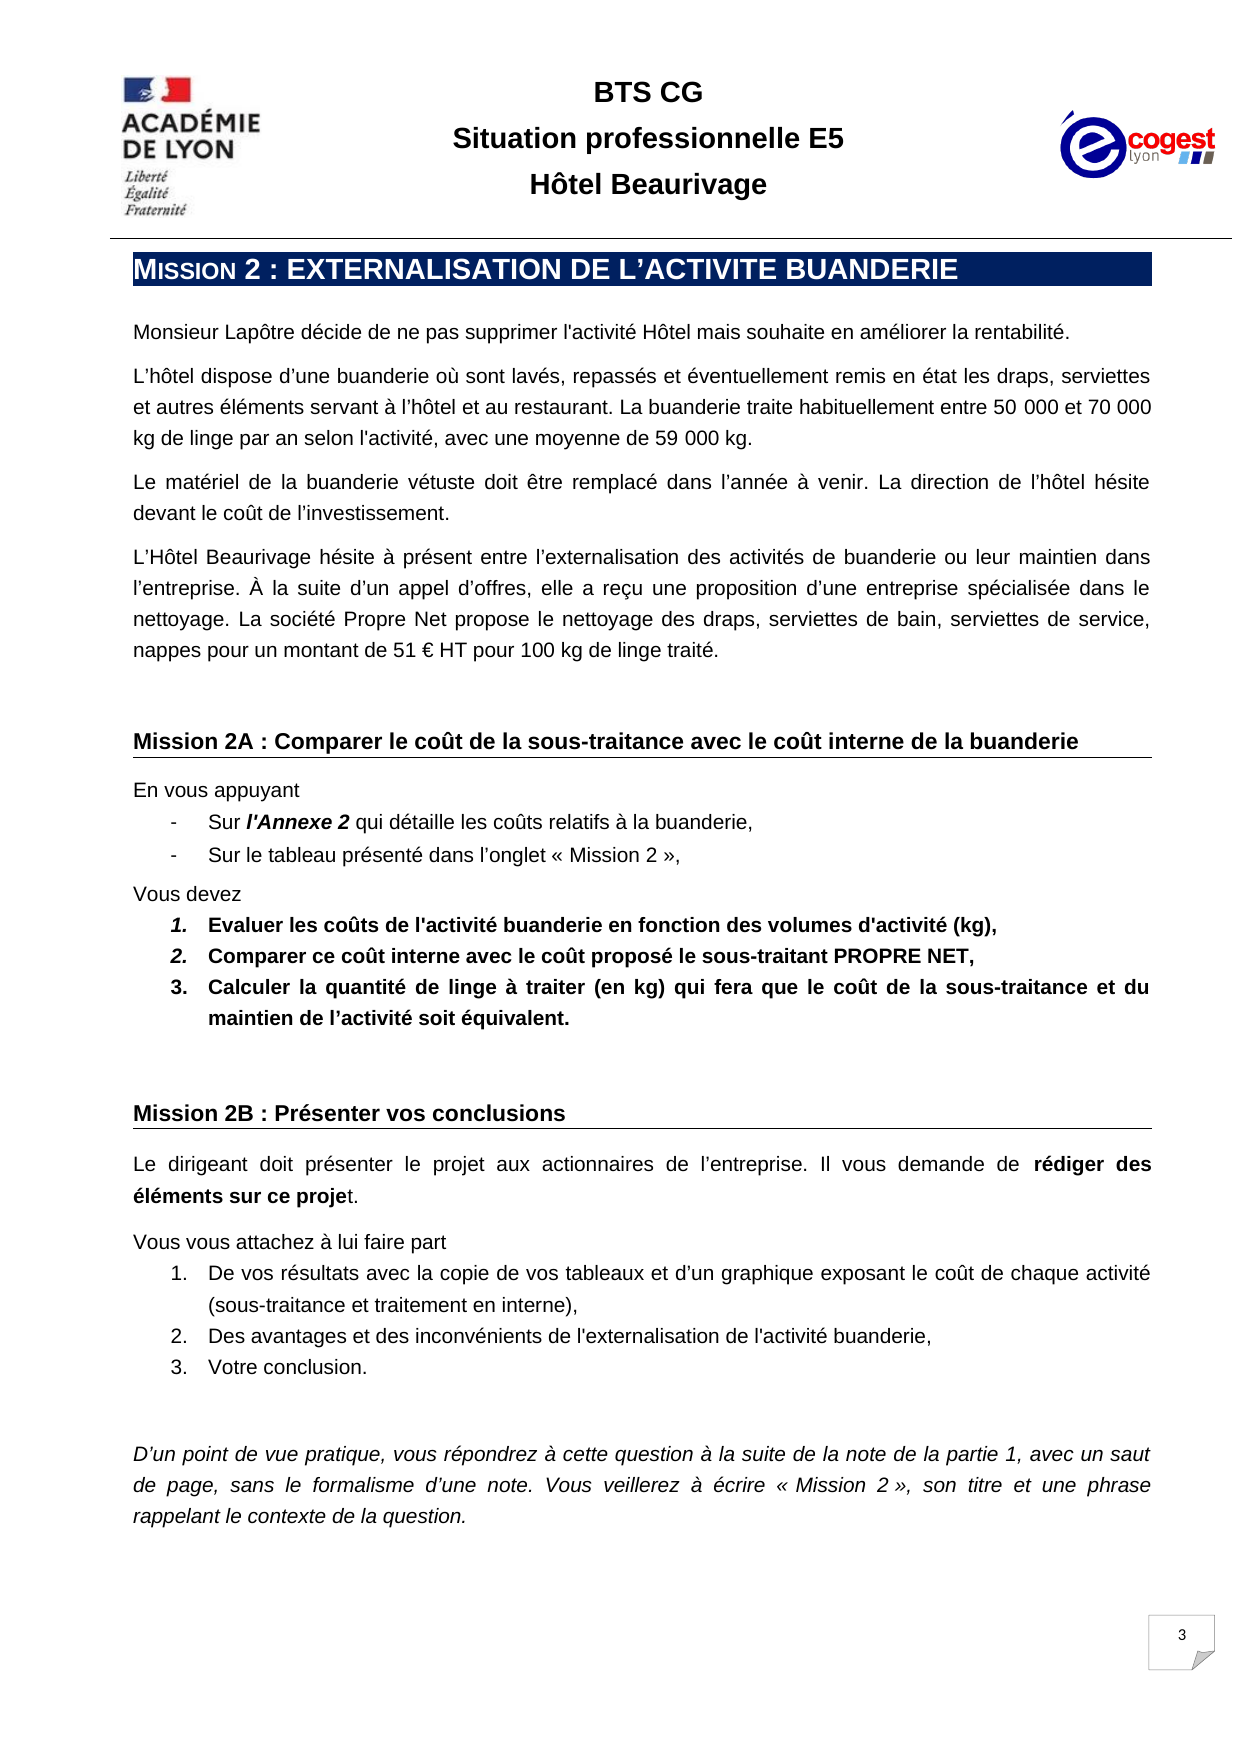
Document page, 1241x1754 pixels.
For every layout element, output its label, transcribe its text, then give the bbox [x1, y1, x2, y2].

text Mission 2A : Comparer le coût de la sous-traitance avec le coût interne de la buanderie [133, 728, 1152, 757]
list Comparer ce coût interne avec le coût proposé le sous-traitant PROPRE NET, [170, 944, 1152, 968]
list Evaluer les coûts de l'activité buanderie en fonction des volumes d'activité (kg), [170, 913, 1152, 937]
text L’hôtel dispose d’une buanderie où sont lavés, repassés et éventuellement remis en état les draps, serviettes et autres éléments servant à l’hôtel et au restaurant. La buanderie traite habituellement entre 50 000 et 70 000 kg de linge par an selon l'activité, avec une moyenne de 59 000 kg. [133, 364, 1152, 450]
text En vous appuyant [133, 778, 1152, 802]
picture [121, 75, 262, 218]
text Le dirigeant doit présenter le projet aux actionnaires de l’entreprise. Il vous demande de rédiger des éléments sur ce projet. [133, 1152, 1152, 1207]
text L’Hôtel Beaurivage hésite à présent entre l’externalisation des activités de buanderie ou leur maintien dans l’entreprise. À la suite d’un appel d’offres, elle a reçu une proposition d’une entreprise spécialisée dans le nettoyage. La société Propre Net propose le nettoyage des draps, serviettes de bain, serviettes de service, nappes pour un montant de 51 € HT pour 100 kg de linge traité. [133, 544, 1152, 662]
list Votre conclusion. [170, 1355, 1152, 1379]
picture [1044, 103, 1221, 182]
text Mission 2B : Présenter vos conclusions [133, 1099, 1152, 1128]
list Des avantages et des inconvénients de l'externalisation de l'activité buanderie, [170, 1323, 1152, 1347]
text Monsieur Lapôtre décide de ne pas supprimer l'activité Hôtel mais souhaite en améliorer la rentabilité. [133, 320, 1152, 344]
text Mission 2 : EXTERNALISATION DE L’ACTIVITE BUANDERIE [133, 252, 1152, 286]
list Sur le tableau présenté dans l’onglet « Mission 2 », [170, 842, 1152, 868]
text Le matériel de la buanderie vétuste doit être remplacé dans l’année à venir. La direction de l’hôtel hésite devant le coût de l’investissement. [133, 470, 1152, 525]
text D’un point de vue pratique, vous répondrez à cette question à la suite de la note de la partie 1, avec un saut de page, sans le formalisme d’une note. Vous veillerez à écrire « Mission 2 », son titre et une phrase rappelant le contexte de la question. [133, 1442, 1152, 1528]
list De vos résultats avec la copie de vos tableaux et d’un graphique exposant le coût de chaque activité (sous-traitance et traitement en interne), [170, 1261, 1152, 1316]
list Sur l'Annexe 2 qui détaille les coûts relatifs à la buanderie, [170, 809, 1152, 834]
text Vous vous attachez à lui faire part [133, 1230, 1152, 1254]
list Calculer la quantité de linge à traiter (en kg) qui fera que le coût de la sous-traitance et du maintien de l’activité soit équivalent. [170, 975, 1152, 1030]
text Vous devez [133, 881, 1152, 905]
